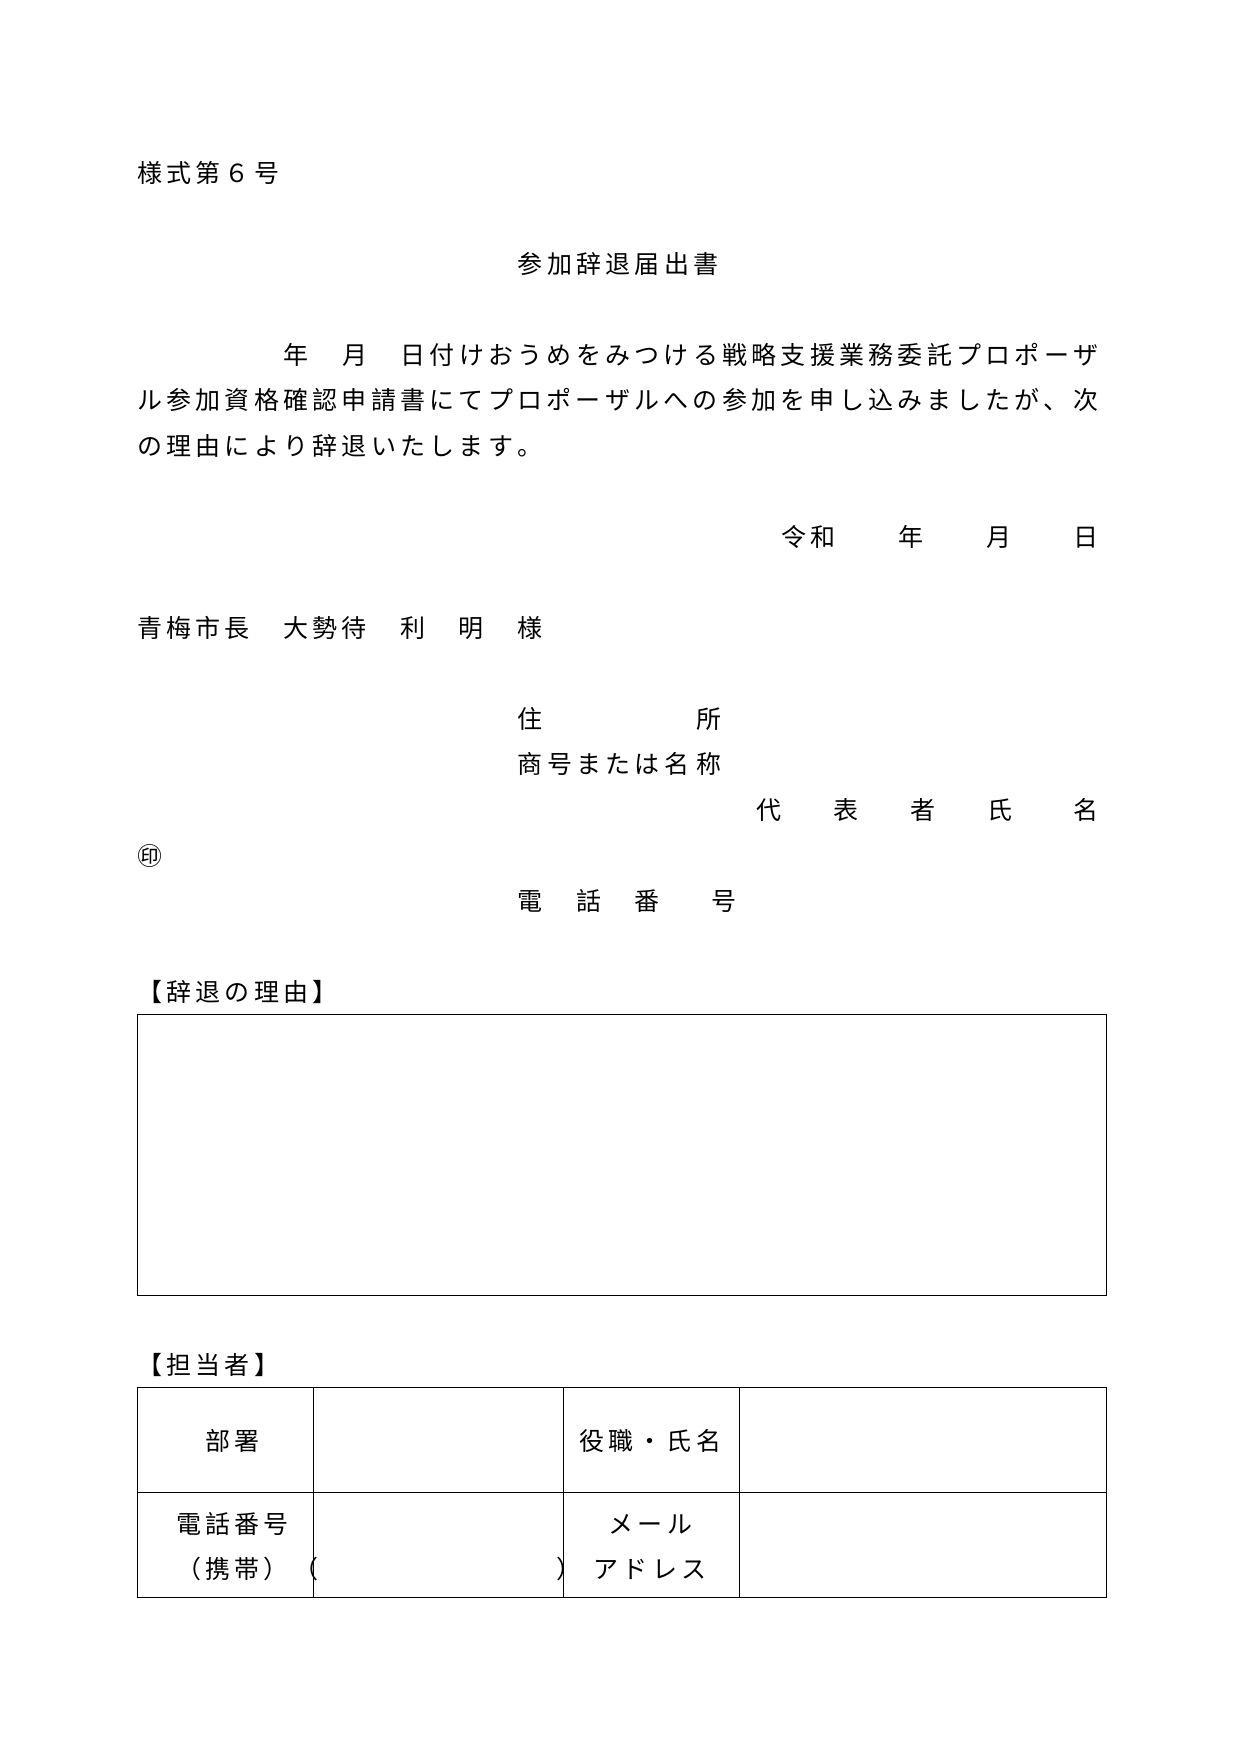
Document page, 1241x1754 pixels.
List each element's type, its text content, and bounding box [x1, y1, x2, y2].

table_header [314, 1388, 563, 1492]
text 【辞退の理由】 [137, 968, 1103, 1013]
text 青梅市長 大勢待 利 明 様 [137, 604, 986, 649]
text 【担当者】 [137, 1341, 1103, 1387]
text 代表者氏名 ㊞ [137, 786, 1103, 877]
table_header 役職・氏名 [564, 1388, 739, 1492]
table_cell （ ） [314, 1493, 563, 1597]
text 様式第６号 [137, 149, 1103, 194]
text 電話番号 [137, 877, 986, 922]
text 参加辞退届出書 [137, 240, 1103, 285]
text 商号または名称 [137, 740, 986, 786]
table_cell [740, 1493, 1106, 1597]
table_header [740, 1388, 1106, 1492]
table_header [138, 1015, 1106, 1294]
table_header 部署 [138, 1388, 313, 1492]
text 年 月 日付けおうめをみつける戦略支援業務委託プロポーザル参加資格確認申請書にてプロポーザルへの参加を申し込みましたが、次の理由により辞退いたします。 [137, 331, 1103, 467]
text 住 所 [137, 695, 986, 740]
table_cell メール アドレス [564, 1493, 739, 1597]
text 令和 年 月 日 [137, 513, 1103, 558]
table_cell 電話番号 （携帯） [138, 1493, 313, 1597]
